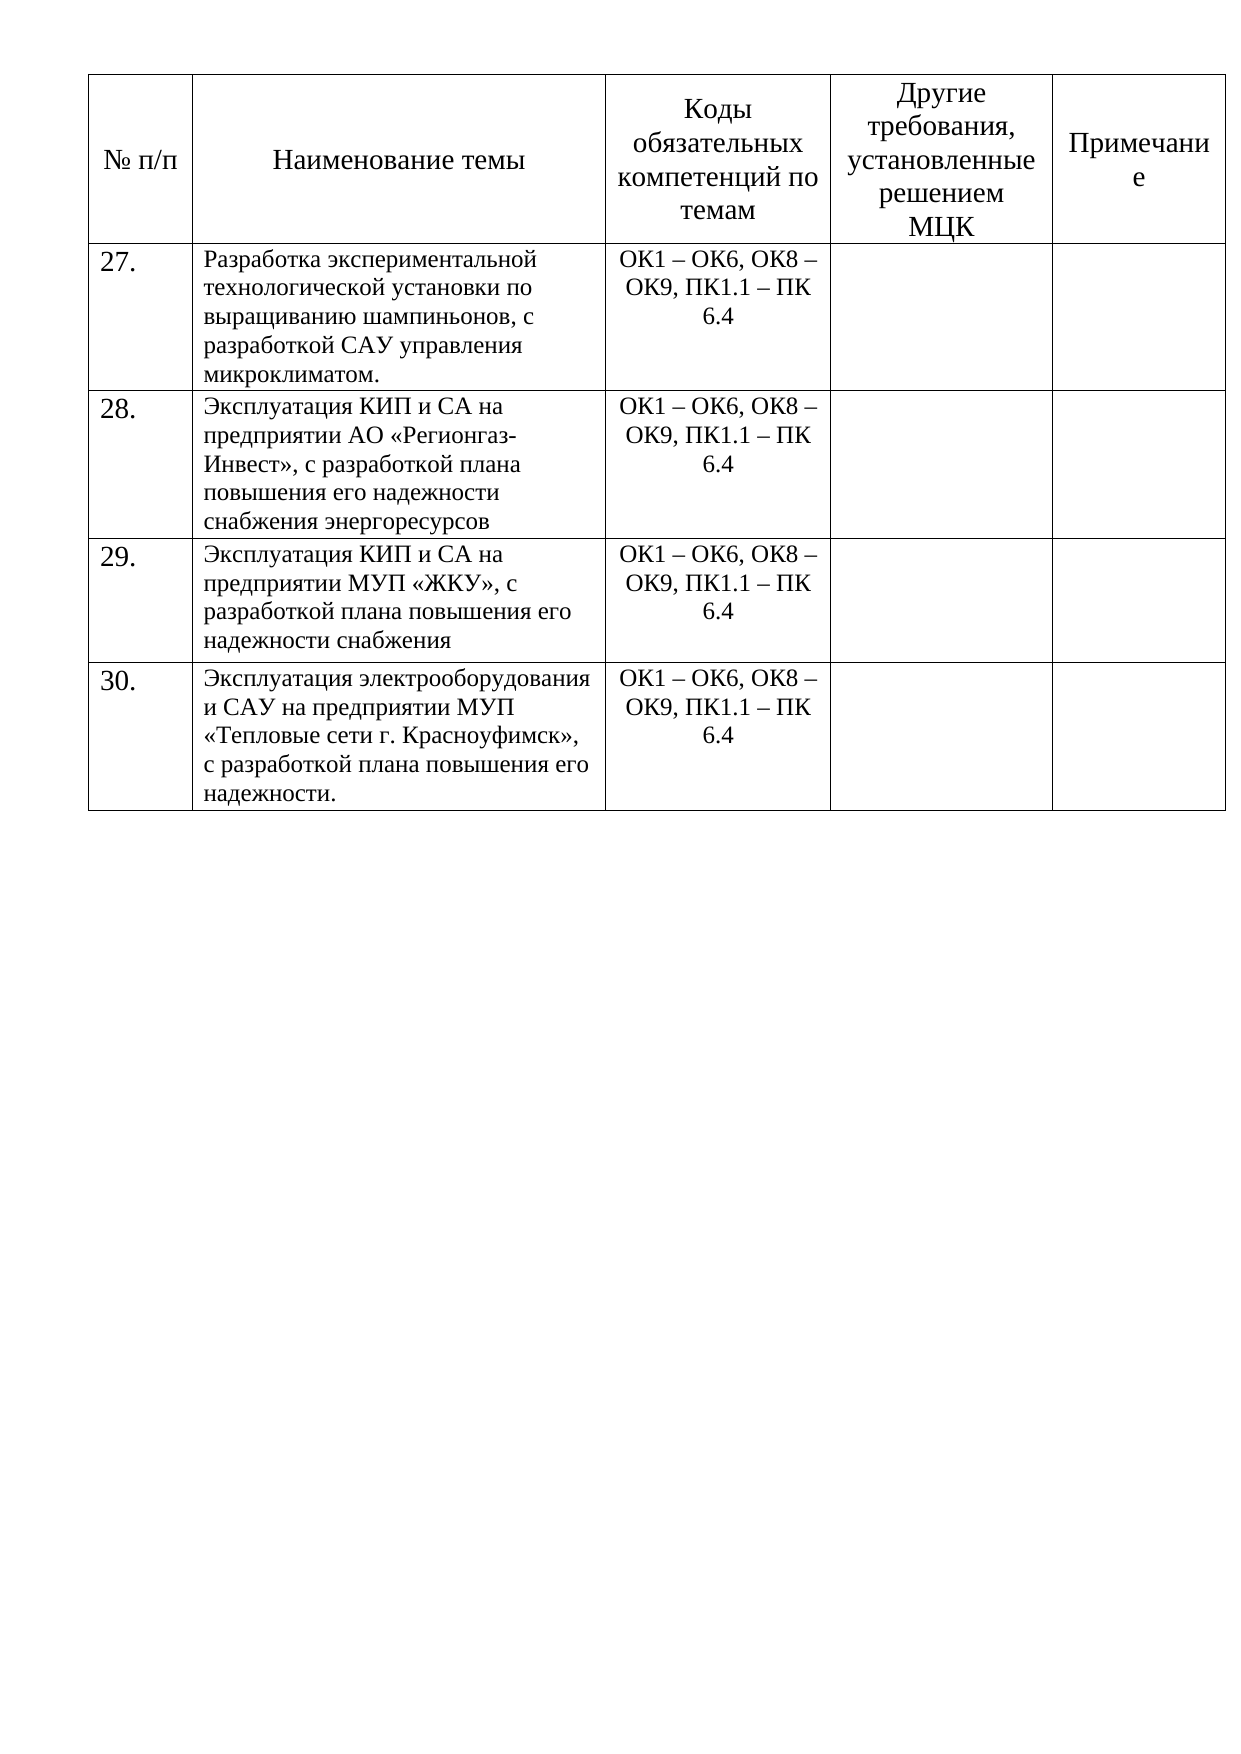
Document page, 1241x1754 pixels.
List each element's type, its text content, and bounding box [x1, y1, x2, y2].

table_cell [89, 663, 192, 809]
table_cell Эксплуатация КИП и СА на предприятии АО «Регионгаз-Инвест», с разработкой плана повышения его надежности снабжения энергоресурсов [193, 391, 605, 538]
table_header Коды обязательных компетенций по темам [606, 75, 830, 243]
table_cell [1053, 244, 1225, 390]
table_header Примечание [1053, 75, 1225, 243]
table_cell [831, 539, 1052, 662]
table_cell Разработка экспериментальной технологической установки по выращиванию шампиньонов, с разработкой САУ управления микроклиматом. [193, 244, 605, 390]
table_header № п/п [89, 75, 192, 243]
table_cell [89, 244, 192, 390]
table_cell [1053, 539, 1225, 662]
table_cell ОК1 – ОК6, ОК8 – ОК9, ПК1.1 – ПК 6.4 [606, 663, 830, 809]
table_cell [831, 663, 1052, 809]
table_cell [831, 391, 1052, 538]
table_cell ОК1 – ОК6, ОК8 – ОК9, ПК1.1 – ПК 6.4 [606, 391, 830, 538]
table_cell [89, 539, 192, 662]
table_cell [831, 244, 1052, 390]
table_cell Эксплуатация электрооборудования и САУ на предприятии МУП «Тепловые сети г. Красноуфимск», с разработкой плана повышения его надежности. [193, 663, 605, 809]
table_cell Эксплуатация КИП и СА на предприятии МУП «ЖКУ», с разработкой плана повышения его надежности снабжения энергоресурсов [193, 539, 605, 662]
table_cell ОК1 – ОК6, ОК8 – ОК9, ПК1.1 – ПК 6.4 [606, 539, 830, 662]
table_cell [1053, 663, 1225, 809]
table_header Другие требования, установленные решением МЦК [831, 75, 1052, 243]
table_cell ОК1 – ОК6, ОК8 – ОК9, ПК1.1 – ПК 6.4 [606, 244, 830, 390]
table_cell [89, 391, 192, 538]
table_header Наименование темы [193, 75, 605, 243]
table_cell [1053, 391, 1225, 538]
